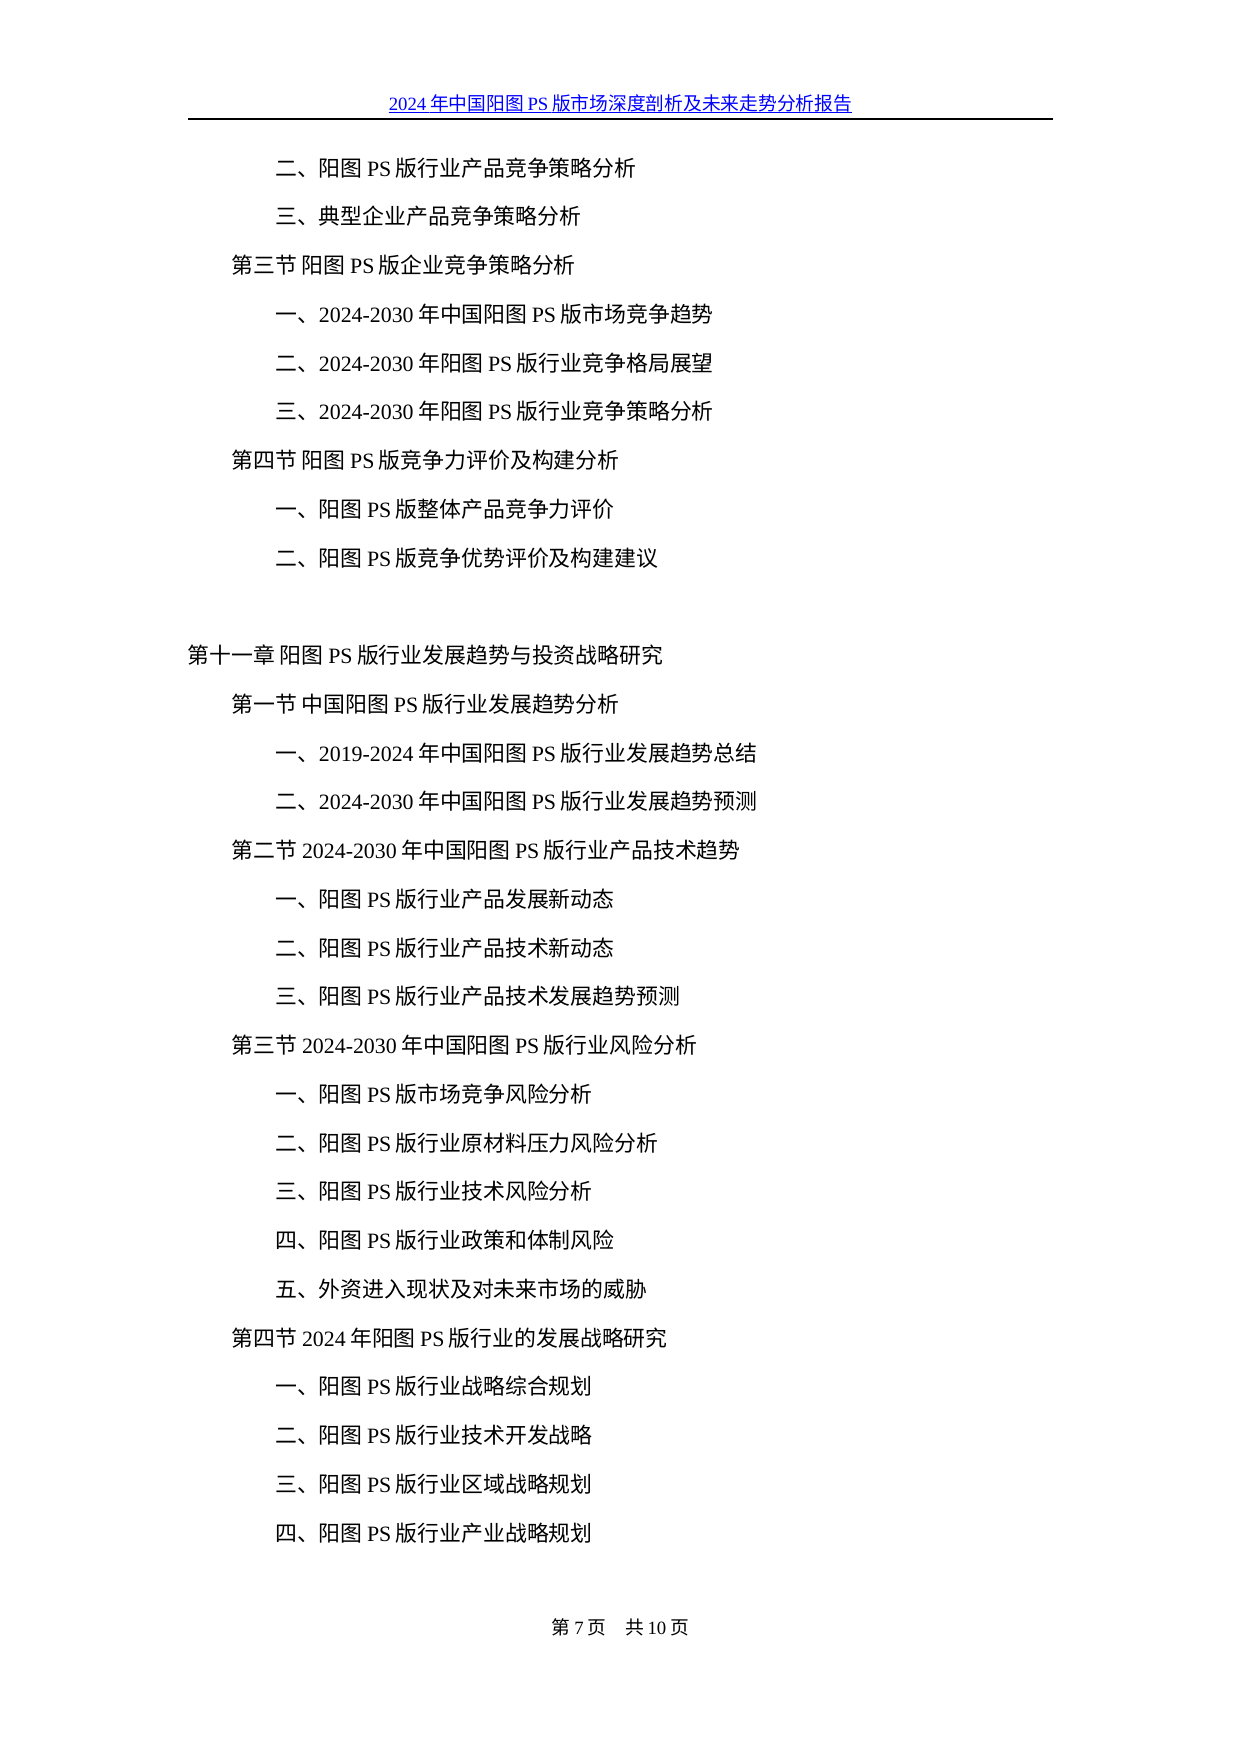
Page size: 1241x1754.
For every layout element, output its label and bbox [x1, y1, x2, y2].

text [187, 150, 1053, 1548]
